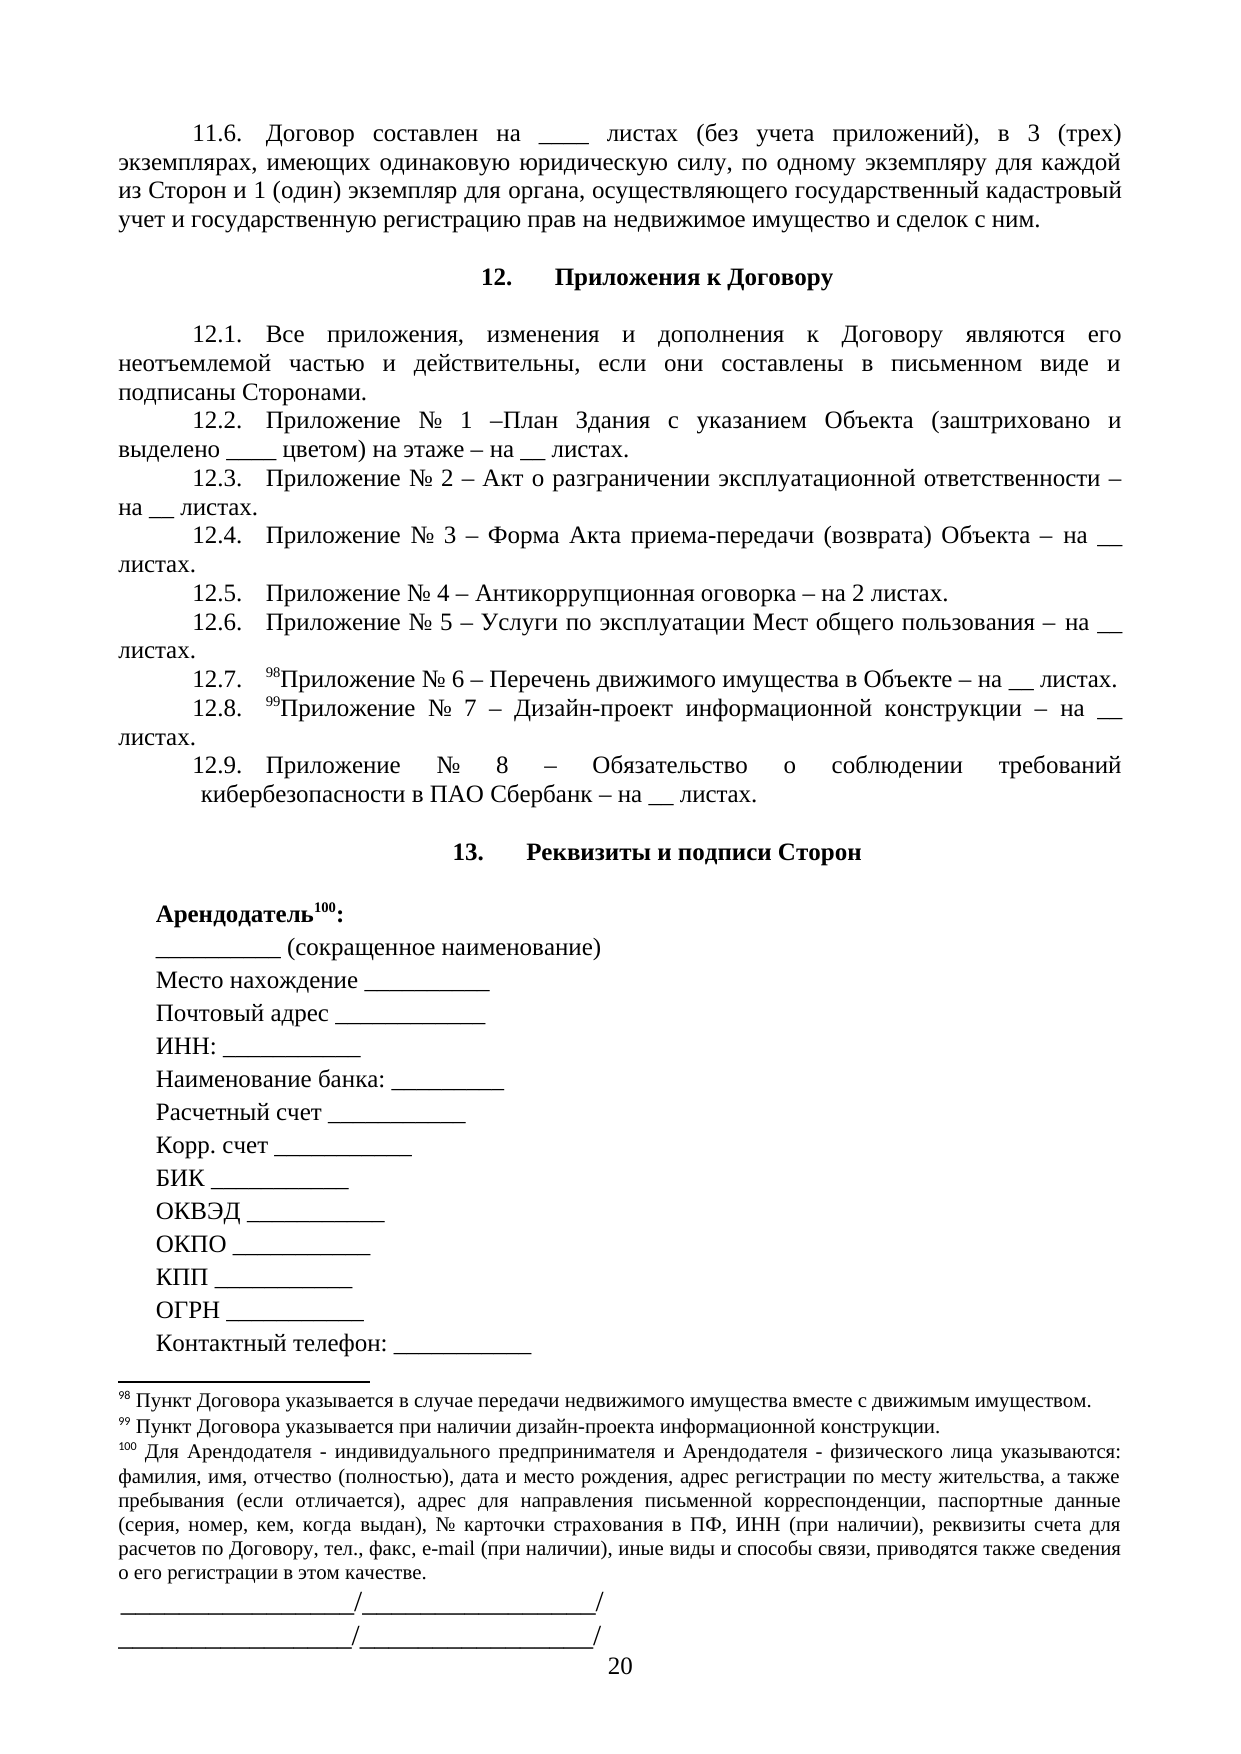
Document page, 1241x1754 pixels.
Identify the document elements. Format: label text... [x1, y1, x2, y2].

text Расчетный счет ___________ [118, 1097, 1122, 1126]
list Приложение № 3 – Форма Акта приема-передачи (возврата) Объекта – на __ листах. [118, 521, 1122, 578]
list Приложение № 4 – Антикоррупционная оговорка – на 2 листах. [118, 578, 1122, 607]
list Приложение № 2 – Акт о разграничении эксплуатационной ответственности – на __ листах. [118, 463, 1122, 521]
text Место нахождение __________ [118, 965, 1122, 993]
text ОКПО ___________ [118, 1229, 1122, 1258]
text ИНН: ___________ [118, 1031, 1122, 1059]
list Реквизиты и подписи Сторон [118, 837, 1122, 866]
list Приложение № 1 –План Здания с указанием Объекта (заштриховано и выделено ____ цветом) на этаже – на __ листах. [118, 406, 1122, 463]
text БИК ___________ [118, 1163, 1122, 1192]
text Почтовый адрес ____________ [118, 998, 1122, 1026]
list Приложение № 6 – Перечень движимого имущества в Объекте – на __ листах. [118, 664, 1122, 693]
text ОКВЭД ___________ [118, 1196, 1122, 1224]
list Приложение № 8 – Обязательство о соблюдении требований кибербезопасности в ПАО Сбербанк – на __ листах. [192, 751, 1122, 808]
text Арендодатель: [118, 899, 1122, 927]
list Приложение № 7 – Дизайн-проект информационной конструкции – на __ листах. [118, 693, 1122, 751]
list Договор составлен на ____ листах (без учета приложений), в 3 (трех) экземплярах, имеющих одинаковую юридическую силу, по одному экземпляру для каждой из Сторон и 1 (один) экземпляр для органа, осуществляющего государственный кадастровый учет и государственную регистрацию прав на недвижимое имущество и сделок с ним. [118, 118, 1122, 233]
list Приложение № 5 – Услуги по эксплуатации Мест общего пользования – на __ листах. [118, 607, 1122, 664]
text ОГРН ___________ [118, 1295, 1122, 1324]
text Контактный телефон: ___________ [118, 1328, 1122, 1357]
text __________ (сокращенное наименование) [118, 932, 1122, 960]
text Наименование банка: _________ [118, 1064, 1122, 1092]
text КПП ___________ [118, 1262, 1122, 1291]
list Приложения к Договору [118, 262, 1122, 291]
text Корр. счет ___________ [118, 1130, 1122, 1158]
list Все приложения, изменения и дополнения к Договору являются его неотъемлемой частью и действительны, если они составлены в письменном виде и подписаны Сторонами. [118, 319, 1122, 406]
